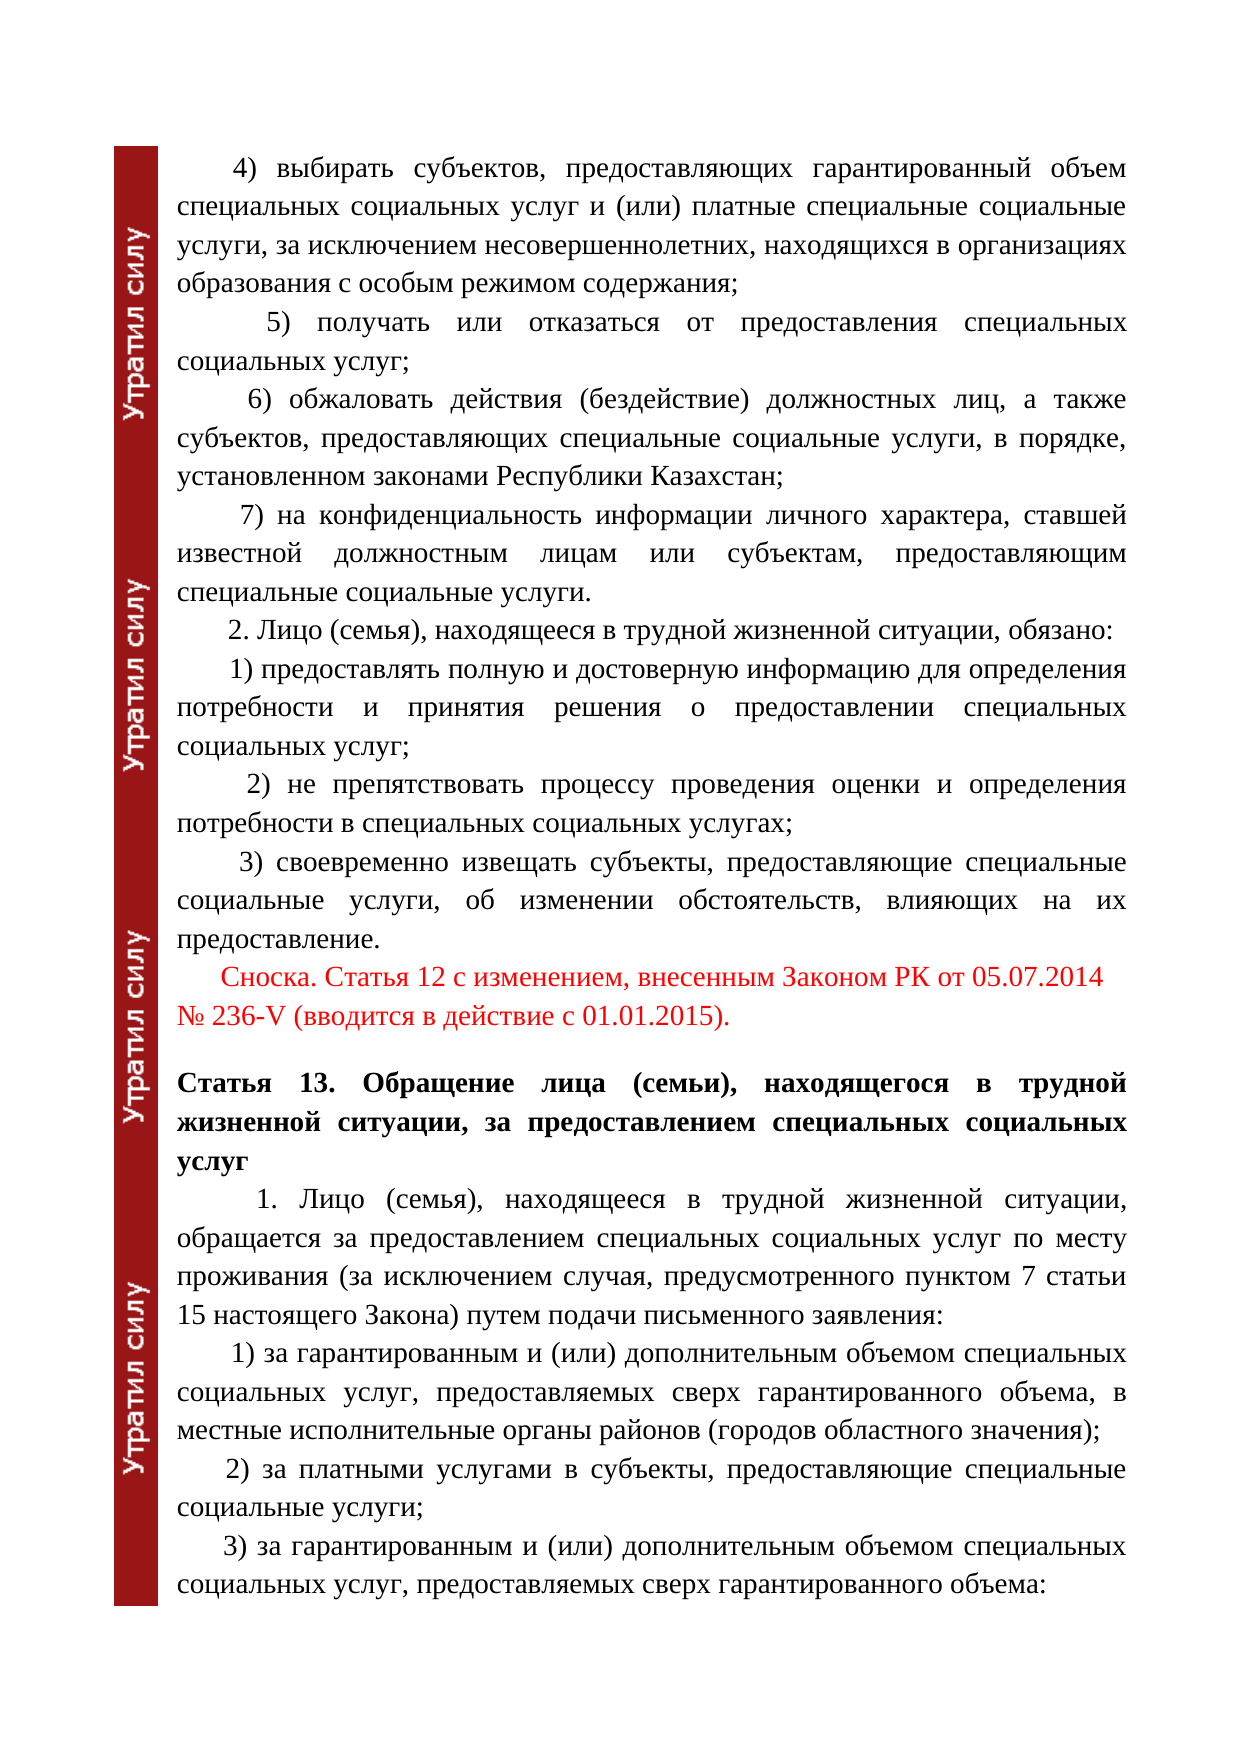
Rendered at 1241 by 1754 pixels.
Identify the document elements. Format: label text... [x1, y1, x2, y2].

text 1. Лицо (семья), находящееся в трудной жизненной ситуации, обращается за предоставлением специальных социальных услуг по месту проживания (за исключением случая, предусмотренного пунктом 7 статьи 15 настоящего Закона) путем подачи письменного заявления: [112, 1181, 1128, 1330]
picture [114, 1446, 158, 1451]
text 3) за гарантированным и (или) дополнительным объемом специальных социальных услуг, предоставляемых сверх гарантированного объема: [112, 1528, 1128, 1600]
text 6) обжаловать действия (бездействие) должностных лиц, а также субъектов, предоставляющих специальные социальные услуги, в порядке, установленном законами Республики Казахстан; [112, 381, 1128, 492]
text 2) за платными услугами в субъекты, предоставляющие специальные социальные услуги; [112, 1451, 1128, 1523]
picture [114, 839, 158, 844]
text 1) за гарантированным и (или) дополнительным объемом специальных социальных услуг, предоставляемых сверх гарантированного объема, в местные исполнительные органы районов (городов областного значения); [112, 1335, 1128, 1446]
text 7) на конфиденциальность информации личного характера, ставшей известной должностным лицам или субъектам, предоставляющим специальные социальные услуги. [112, 497, 1128, 607]
picture [114, 1062, 158, 1066]
text 1) предоставлять полную и достоверную информацию для определения потребности и принятия решения о предоставлении специальных социальных услуг; [112, 651, 1128, 762]
text 3) своевременно извещать субъекты, предоставляющие специальные социальные услуги, об изменении обстоятельств, влияющих на их предоставление. [112, 844, 1128, 954]
picture [114, 1523, 158, 1528]
text 4) выбирать субъектов, предоставляющих гарантированный объем специальных социальных услуг и (или) платные специальные социальные услуги, за исключением несовершеннолетних, находящихся в организациях образования с особым режимом содержания; [112, 150, 1128, 299]
picture [114, 607, 158, 612]
text 2) не препятствовать процессу проведения оценки и определения потребности в специальных социальных услугах; [112, 767, 1128, 839]
picture [114, 646, 158, 651]
text 2. Лицо (семья), находящееся в трудной жизненной ситуации, обязано: [112, 612, 1128, 646]
picture [114, 1600, 158, 1606]
picture [114, 376, 158, 381]
picture [114, 954, 158, 959]
text Сноска. Статья 12 с изменением, внесенным Законом РК от 05.07.2014 № 236-V (вводится в действие с 01.01.2015). [112, 959, 1128, 1062]
text Статья 13. Обращение лица (семьи), находящегося в трудной жизненной ситуации, за предоставлением специальных социальных услуг [112, 1066, 1128, 1176]
picture [114, 299, 158, 304]
picture [114, 1330, 158, 1335]
picture [114, 762, 158, 767]
picture [114, 492, 158, 497]
text 5) получать или отказаться от предоставления специальных социальных услуг; [112, 304, 1128, 376]
picture [114, 146, 158, 150]
picture [114, 1176, 158, 1181]
